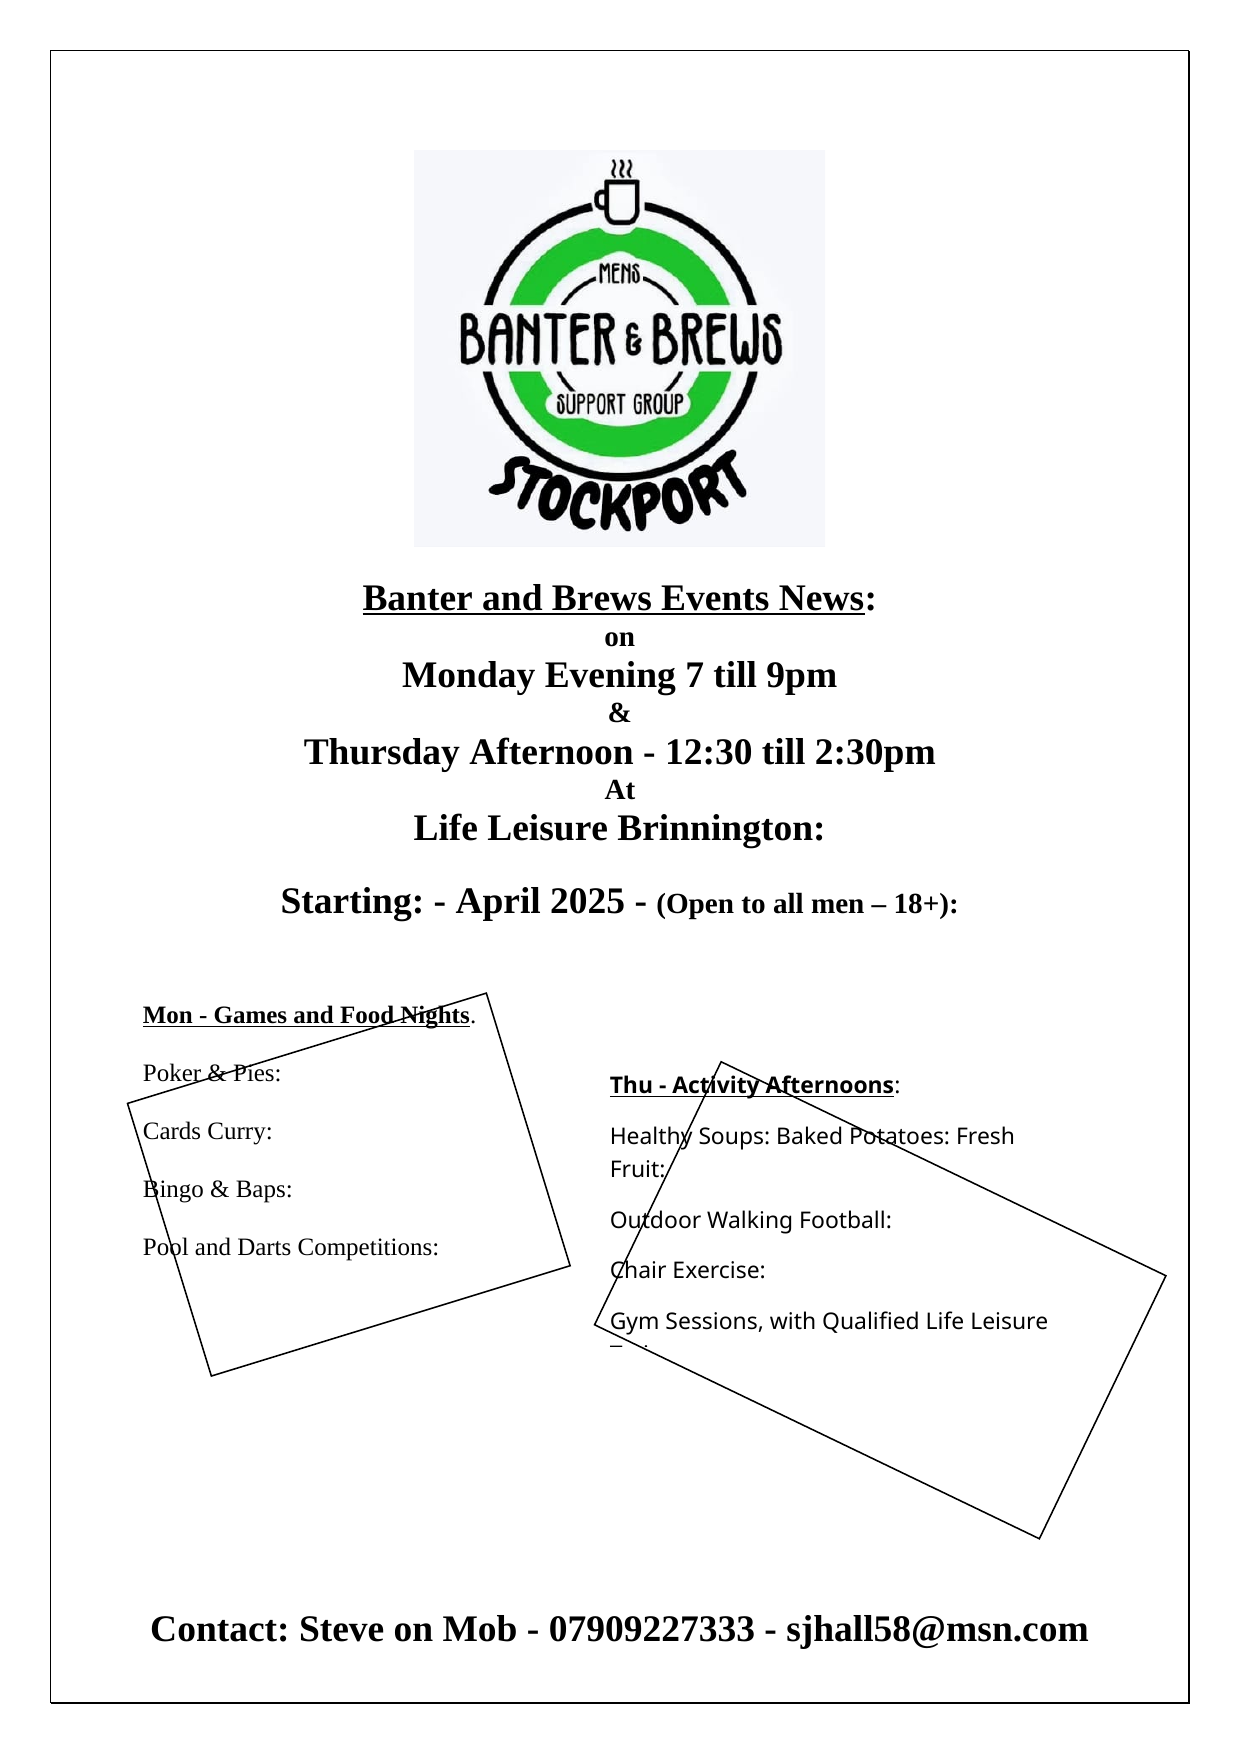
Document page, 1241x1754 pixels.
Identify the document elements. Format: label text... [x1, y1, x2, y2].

text Banter and Brews Events News: on Monday Evening 7 till 9pm & Thursday Afternoon - 12:30 till 2:30pm At Life Leisure Brinnington: [150, 576, 1089, 849]
text Starting: - April 2025 - (Open to all men – 18+): [150, 878, 1089, 921]
picture [414, 150, 826, 547]
